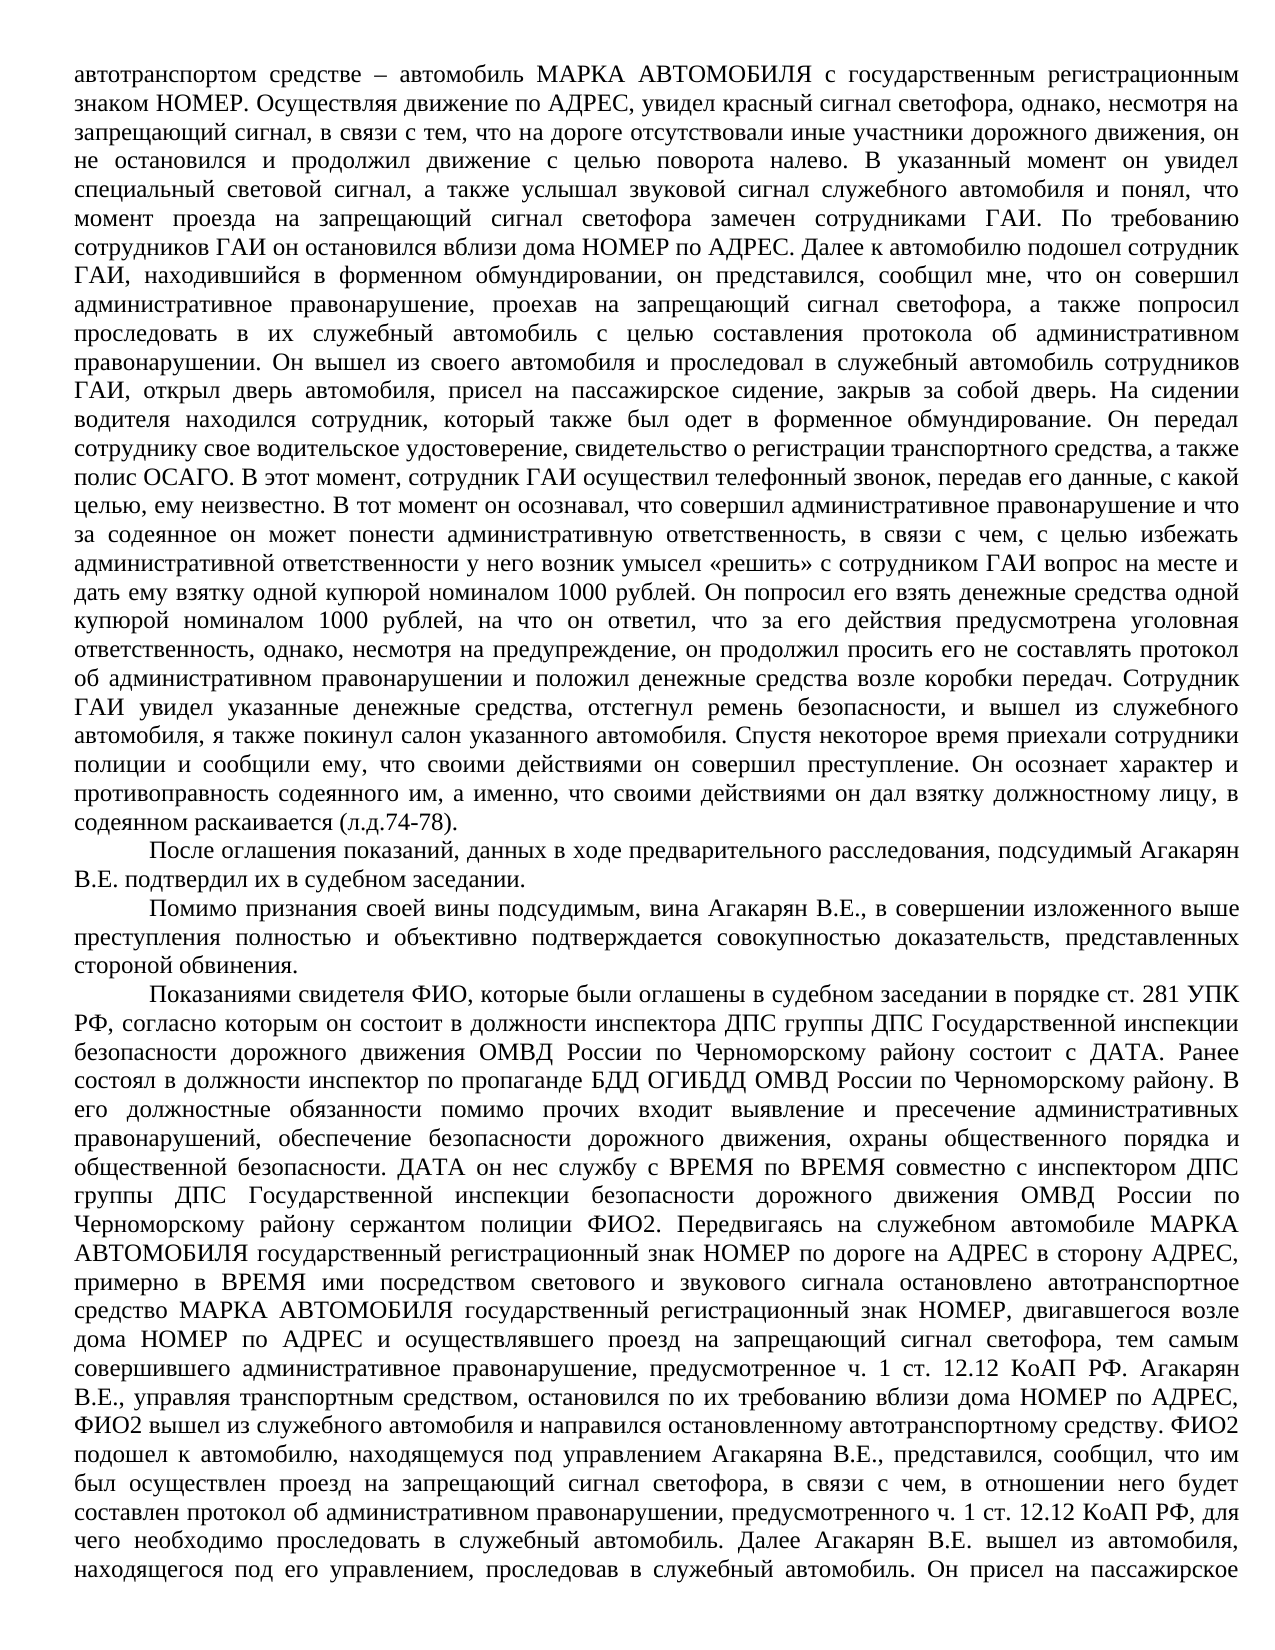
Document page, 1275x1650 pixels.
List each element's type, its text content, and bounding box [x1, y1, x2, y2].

text Помимо признания своей вины подсудимым, вина Агакарян В.Е., в совершении изложенного выше преступления полностью и объективно подтверждается совокупностью доказательств, представленных стороной обвинения. [74, 893, 1240, 979]
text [74, 59, 1240, 835]
text После оглашения показаний, данных в ходе предварительного расследования, подсудимый Агакарян В.Е. подтвердил их в судебном заседании. [74, 835, 1240, 893]
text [74, 979, 1240, 1583]
